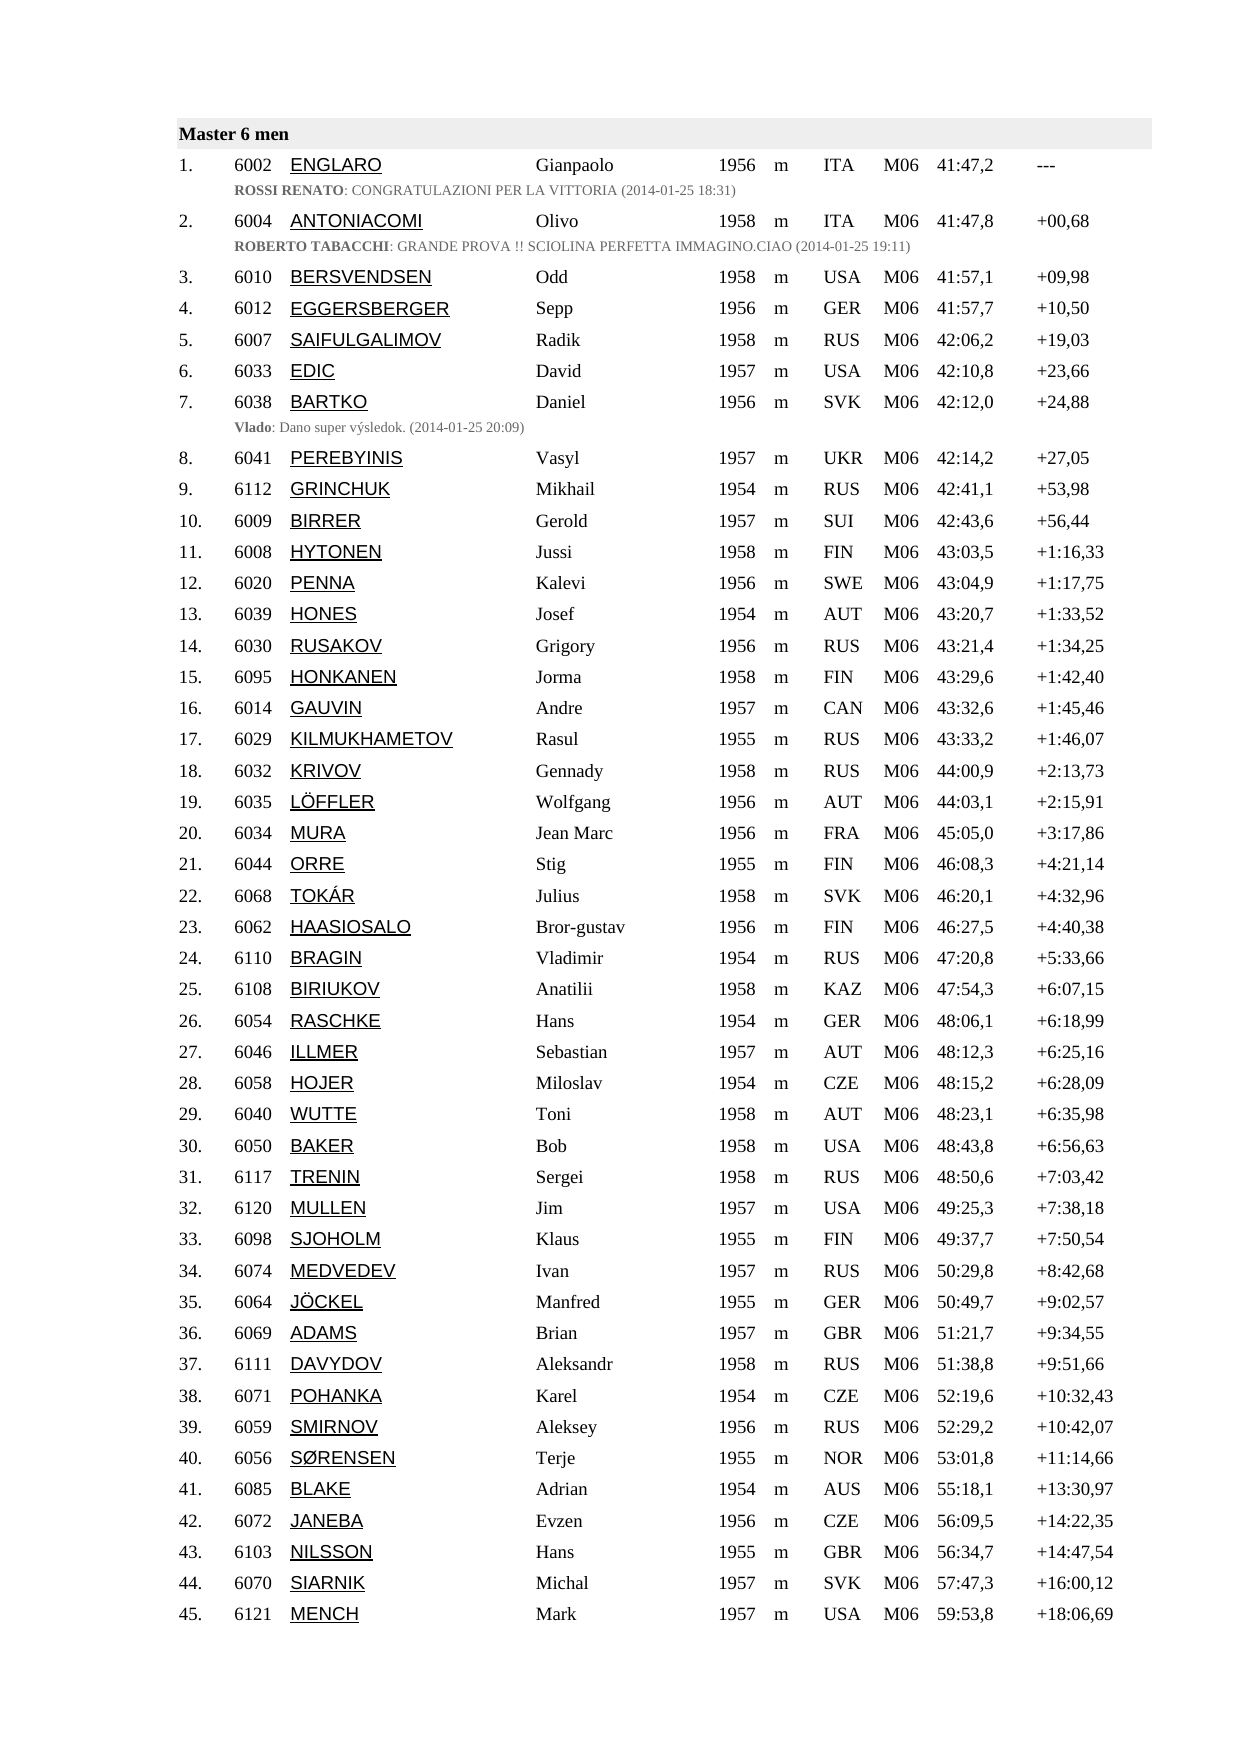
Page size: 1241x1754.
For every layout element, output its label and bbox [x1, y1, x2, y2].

table_header [177, 149, 1152, 1630]
